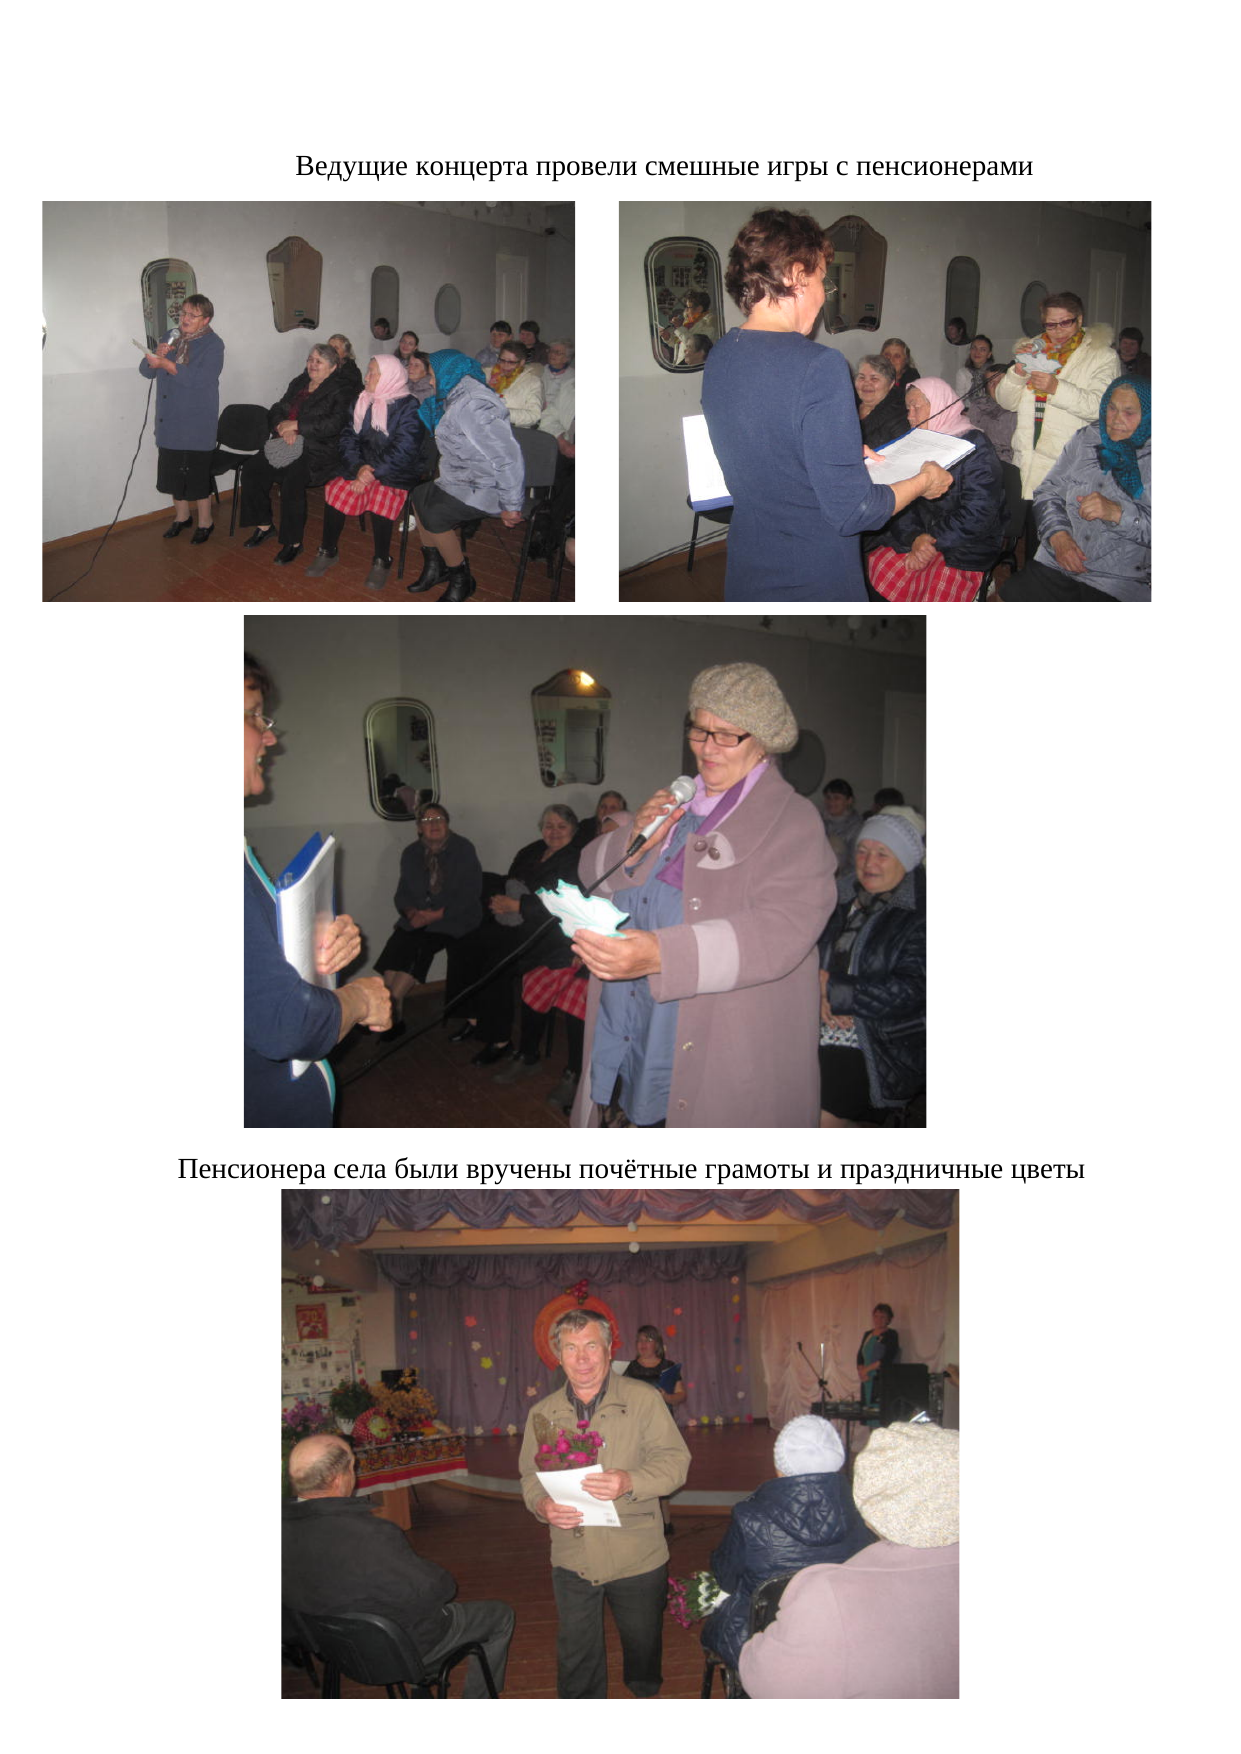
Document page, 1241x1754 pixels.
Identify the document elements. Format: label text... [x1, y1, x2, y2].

text Ведущие концерта провели смешные игры с пенсионерами [177, 148, 1152, 181]
picture [618, 201, 1152, 602]
picture [243, 615, 927, 1128]
picture [42, 201, 575, 602]
text Пенсионера села были вручены почётные грамоты и праздничные цветы [177, 1151, 1152, 1185]
picture [281, 1189, 960, 1699]
